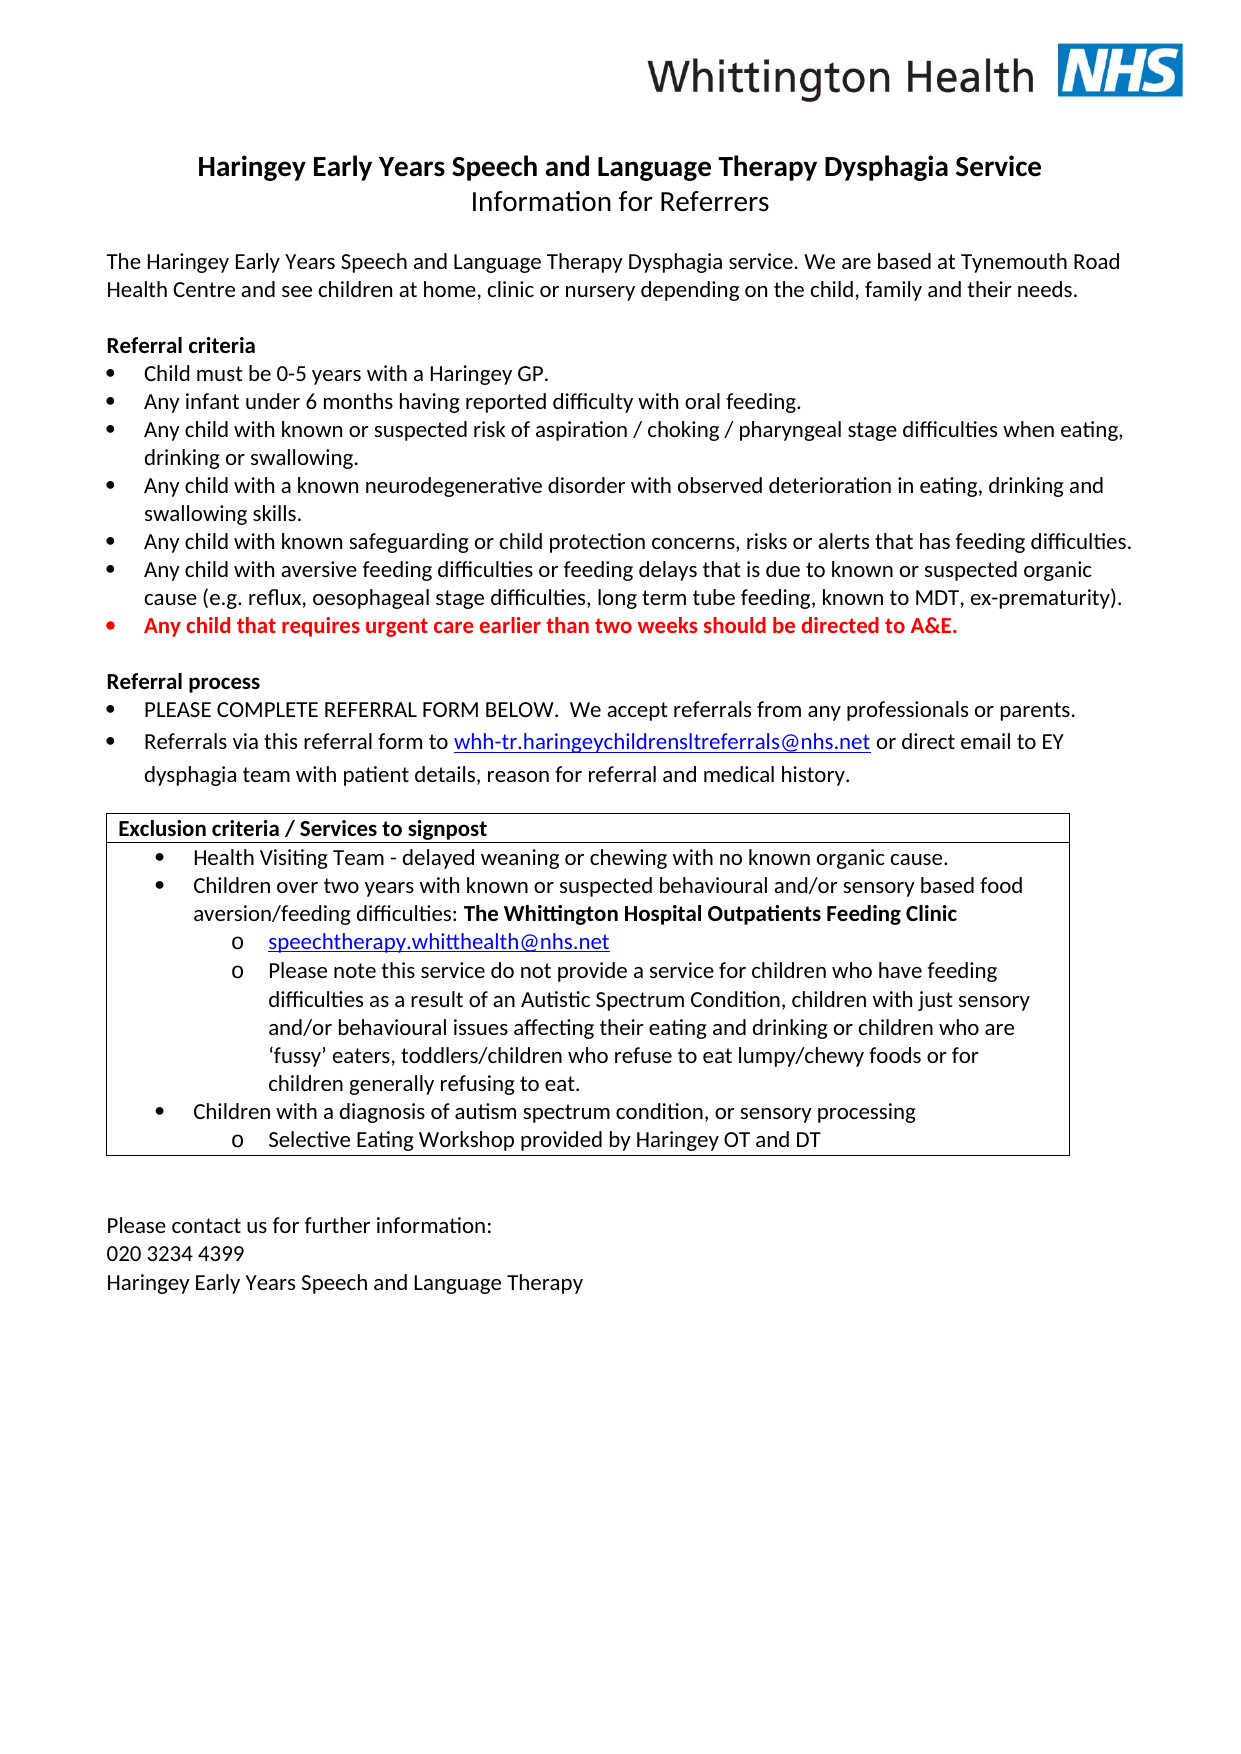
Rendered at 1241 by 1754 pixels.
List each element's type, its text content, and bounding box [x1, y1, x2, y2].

list Referral process [106, 667, 1134, 695]
list Referrals via this referral form to whh-tr.haringeychildrensltreferrals@nhs.net or direct email to EY dysphagia team with patient details, reason for referral and medical history. [106, 727, 1134, 788]
text Information for Referrers [106, 183, 1134, 219]
list Any child with aversive feeding difficulties or feeding delays that is due to known or suspected organic cause (e.g. reflux, oesophageal stage difficulties, long term tube feeding, known to MDT, ex-prematurity). [106, 555, 1134, 611]
text Haringey Early Years Speech and Language Therapy Dysphagia Service [106, 148, 1134, 183]
picture [642, 37, 1187, 107]
list Any child with known safeguarding or child protection concerns, risks or alerts that has feeding difficulties. [106, 527, 1134, 555]
text Please contact us for further information: [106, 1212, 1134, 1239]
table_header Exclusion criteria / Services to signpost [107, 814, 1069, 842]
table_cell Health Visiting Team - delayed weaning or chewing with no known organic cause. Children over two years with known or suspected behavioural and/or sensory based food aversion/feeding difficulties: The Whittington Hospital Outpatients Feeding Clinic speechtherapy.whitthealth@nhs.net Please note this service do not provide a service for children who have feeding difficulties as a result of an Autistic Spectrum Condition, children with just sensory and/or behavioural issues affecting their eating and drinking or children who are ‘fussy’ eaters, toddlers/children who refuse to eat lumpy/chewy foods or for children generally refusing to eat. Children with a diagnosis of autism spectrum condition, or sensory processing Selective Eating Workshop provided by Haringey OT and DT [107, 843, 1069, 1154]
list Any infant under 6 months having reported difficulty with oral feeding. [106, 387, 1134, 415]
text 020 3234 4399 [106, 1239, 1134, 1268]
list Any child with known or suspected risk of aspiration / choking / pharyngeal stage difficulties when eating, drinking or swallowing. [106, 415, 1134, 471]
list Child must be 0-5 years with a Haringey GP. [106, 359, 1134, 387]
list PLEASE COMPLETE REFERRAL FORM BELOW. We accept referrals from any professionals or parents. [106, 695, 1134, 723]
text The Haringey Early Years Speech and Language Therapy Dysphagia service. We are based at Tynemouth Road Health Centre and see children at home, clinic or nursery depending on the child, family and their needs. [106, 247, 1134, 303]
list Any child that requires urgent care earlier than two weeks should be directed to A&E. [106, 611, 1134, 639]
list Any child with a known neurodegenerative disorder with observed deterioration in eating, drinking and swallowing skills. [106, 471, 1134, 527]
text Haringey Early Years Speech and Language Therapy [106, 1268, 1134, 1296]
text Referral criteria [106, 331, 1134, 359]
